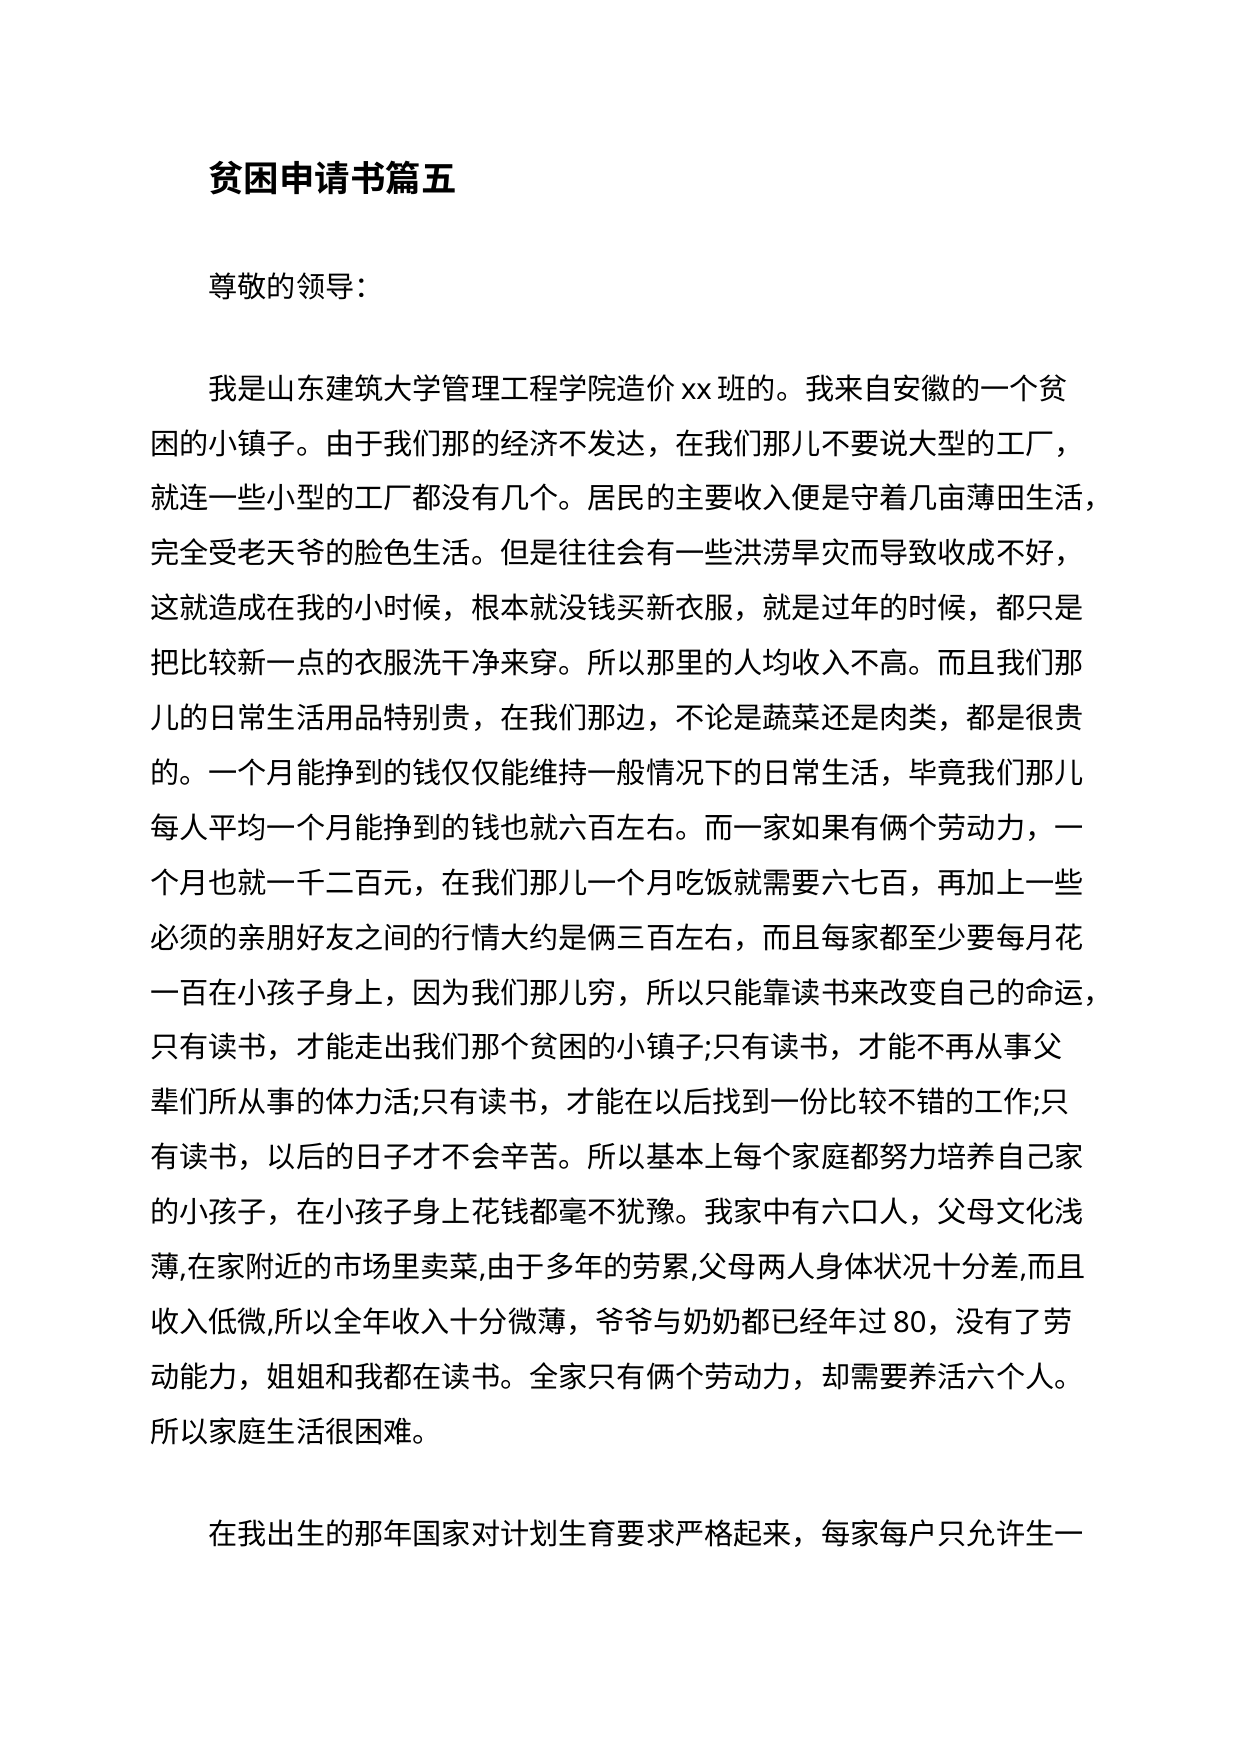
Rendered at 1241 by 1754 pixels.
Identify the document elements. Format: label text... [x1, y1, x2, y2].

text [150, 1511, 1090, 1553]
text 我是山东建筑大学管理工程学院造价xx班的。我来自安徽的一个贫困的小镇子。由于我们那的经济不发达，在我们那儿不要说大型的工厂，就连一些小型的工厂都没有几个。居民的主要收入便是守着几亩薄田生活，完全受老天爷的脸色生活。但是往往会有一些洪涝旱灾而导致收成不好，这就造成在我的小时候，根本就没钱买新衣服，就是过年的时候，都只是把比较新一点的衣服洗干净来穿。所以那里的人均收入不高。而且我们那儿的日常生活用品特别贵，在我们那边，不论是蔬菜还是肉类，都是很贵的。一个月能挣到的钱仅仅能维持一般情况下的日常生活，毕竟我们那儿每人平均一个月能挣到的钱也就六百左右。而一家如果有俩个劳动力，一个月也就一千二百元，在我们那儿一个月吃饭就需要六七百，再加上一些必须的亲朋好友之间的行情大约是俩三百左右，而且每家都至少要每月花一百在小孩子身上，因为我们那儿穷，所以只能靠读书来改变自己的命运，只有读书，才能走出我们那个贫困的小镇子;只有读书，才能不再从事父辈们所从事的体力活;只有读书，才能在以后找到一份比较不错的工作;只有读书，以后的日子才不会辛苦。所以基本上每个家庭都努力培养自己家的小孩子，在小孩子身上花钱都毫不犹豫。我家中有六口人，父母文化浅薄,在家附近的市场里卖菜,由于多年的劳累,父母两人身体状况十分差,而且收入低微,所以全年收入十分微薄，爷爷与奶奶都已经年过80，没有了劳动能力，姐姐和我都在读书。全家只有俩个劳动力，却需要养活六个人。所以家庭生活很困难。 [150, 365, 1090, 1451]
text 贫困申请书篇五 [150, 150, 1090, 201]
text 尊敬的领导： [150, 263, 1090, 306]
